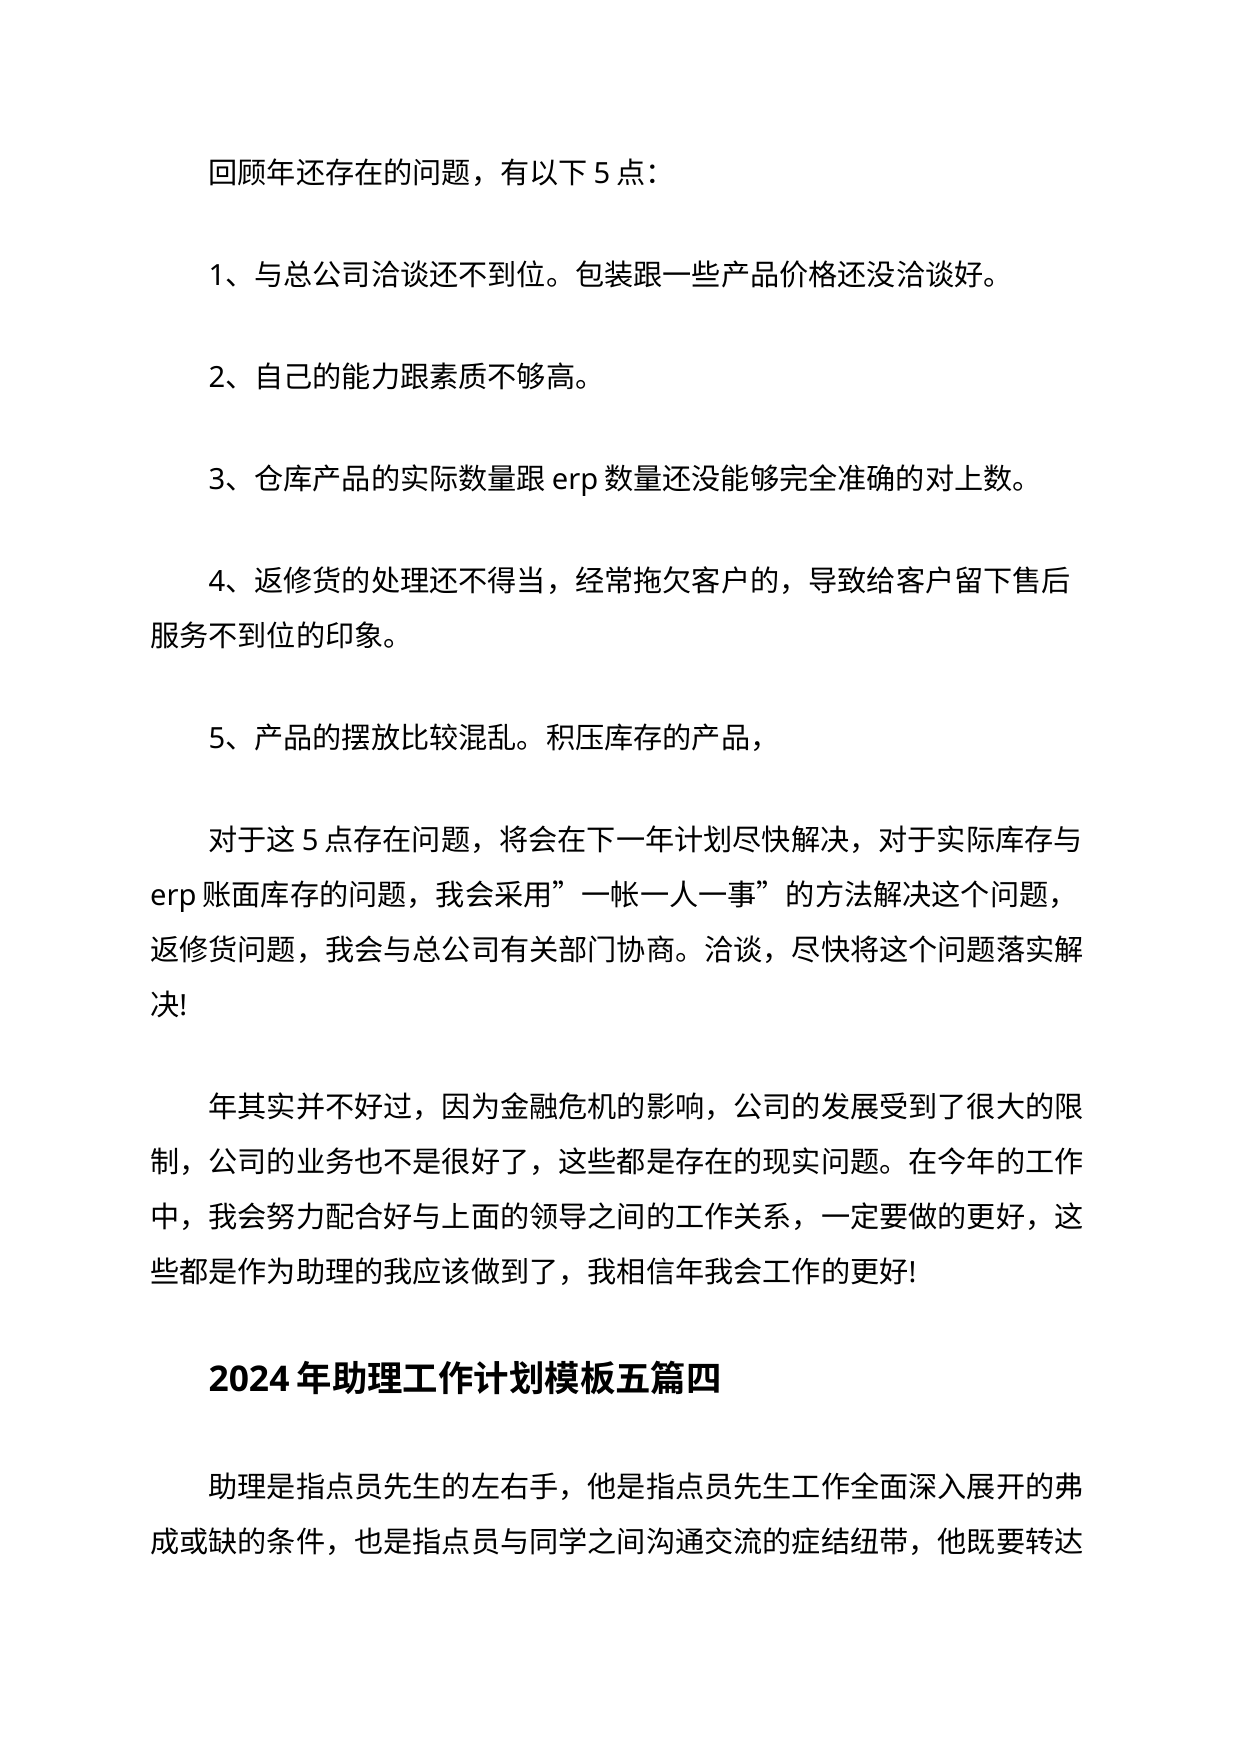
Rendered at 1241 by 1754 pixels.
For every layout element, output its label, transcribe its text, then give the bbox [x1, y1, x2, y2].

text 3、仓库产品的实际数量跟erp数量还没能够完全准确的对上数。 [150, 456, 1090, 498]
text 1、与总公司洽谈还不到位。包装跟一些产品价格还没洽谈好。 [150, 252, 1090, 294]
text 5、产品的摆放比较混乱。积压库存的产品， [150, 715, 1090, 757]
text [150, 1464, 1090, 1561]
text 2、自己的能力跟素质不够高。 [150, 354, 1090, 396]
text 对于这5点存在问题，将会在下一年计划尽快解决，对于实际库存与erp账面库存的问题，我会采用”一帐一人一事”的方法解决这个问题，返修货问题，我会与总公司有关部门协商。洽谈，尽快将这个问题落实解决! [150, 817, 1090, 1024]
text 4、返修货的处理还不得当，经常拖欠客户的，导致给客户留下售后服务不到位的印象。 [150, 558, 1090, 655]
text 年其实并不好过，因为金融危机的影响，公司的发展受到了很大的限制，公司的业务也不是很好了，这些都是存在的现实问题。在今年的工作中，我会努力配合好与上面的领导之间的工作关系，一定要做的更好，这些都是作为助理的我应该做到了，我相信年我会工作的更好! [150, 1083, 1090, 1291]
text 回顾年还存在的问题，有以下5点： [150, 150, 1090, 192]
text 2024年助理工作计划模板五篇四 [150, 1350, 1090, 1402]
